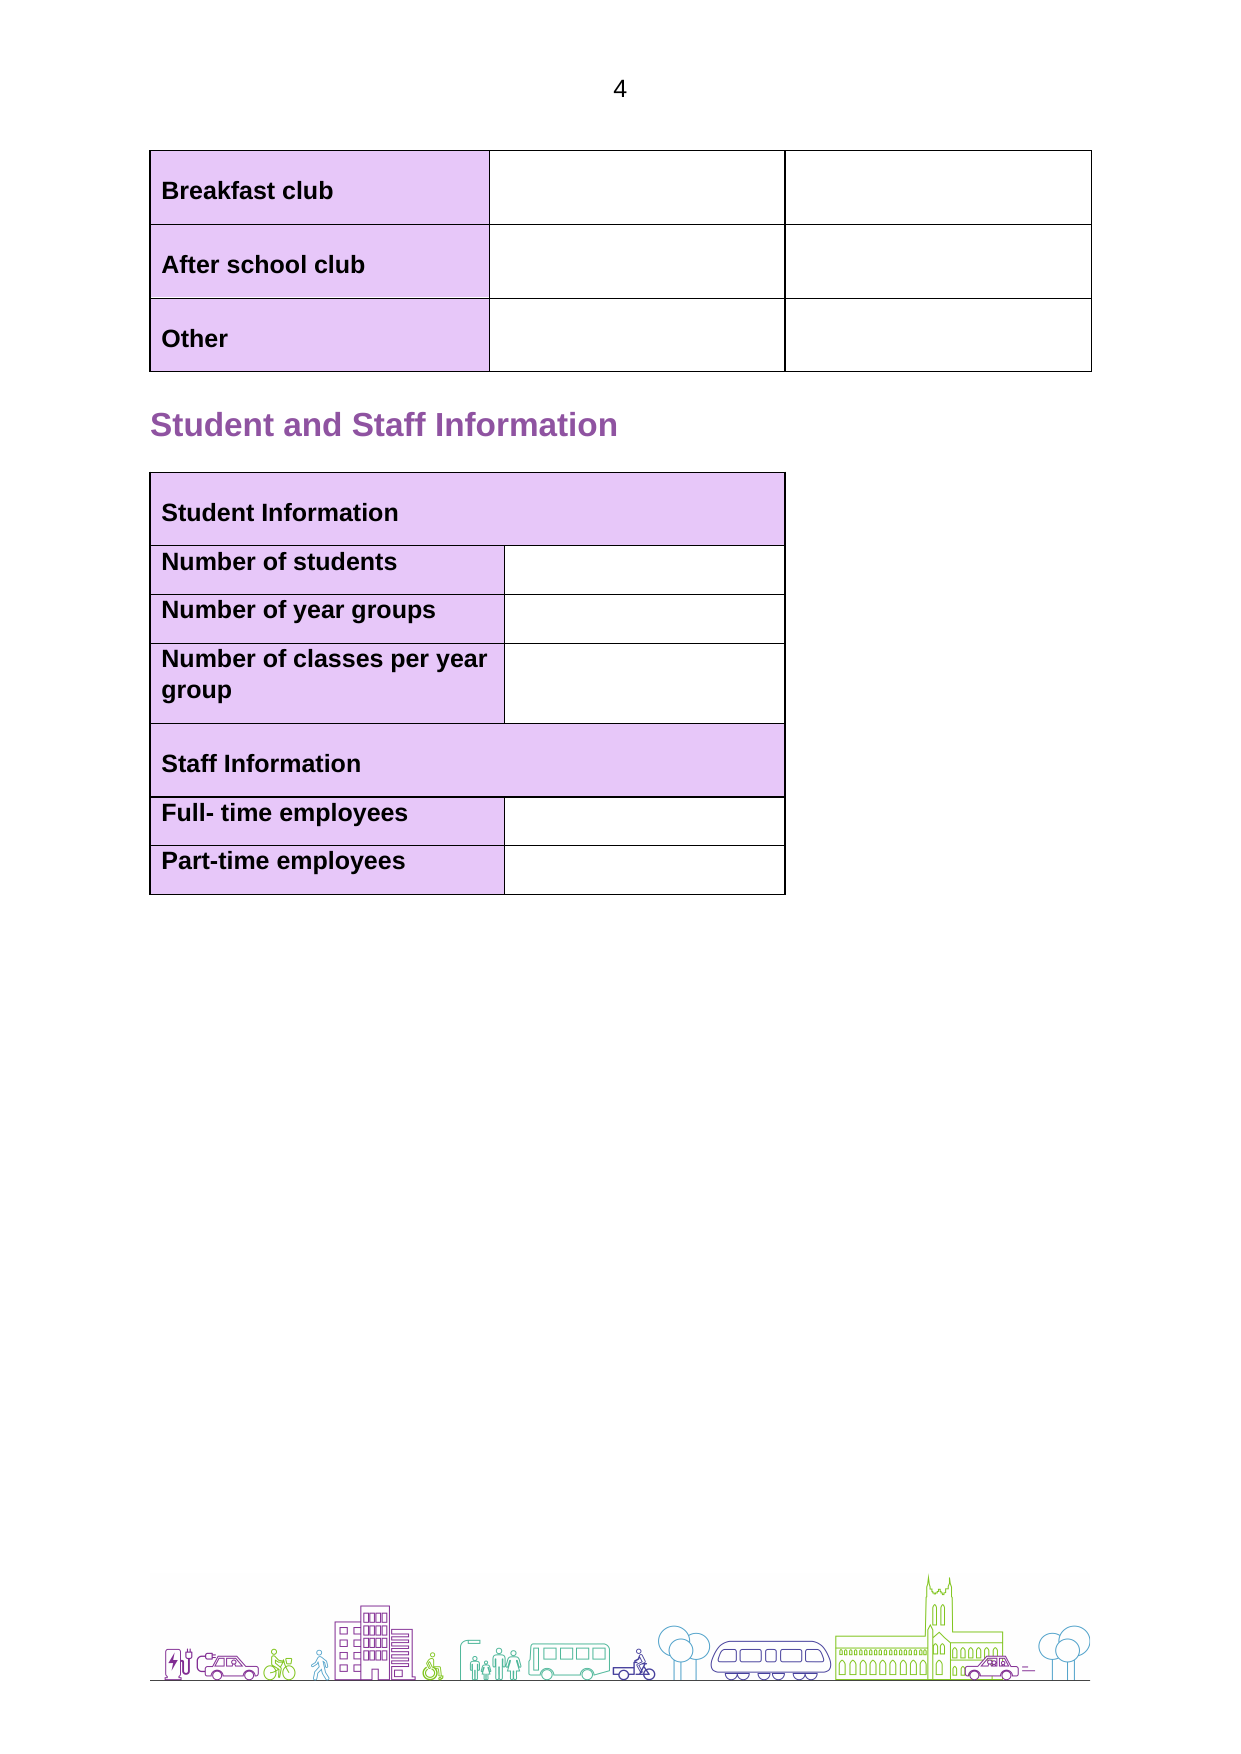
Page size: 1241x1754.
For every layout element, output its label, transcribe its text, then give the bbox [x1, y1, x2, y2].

table_cell [490, 151, 784, 224]
table_cell [786, 151, 1091, 224]
table_cell [490, 299, 784, 371]
table_cell [786, 225, 1091, 297]
table_cell Full- time employees [151, 798, 504, 845]
table_cell [505, 846, 784, 894]
table_cell Staff Information [151, 724, 784, 796]
table_cell Number of year groups [151, 595, 504, 643]
table_cell Other [151, 299, 489, 371]
table_cell [786, 299, 1091, 371]
table_cell [505, 595, 784, 643]
table_cell [505, 546, 784, 594]
table_cell Breakfast club [151, 151, 489, 224]
table_cell After school club [151, 225, 489, 297]
table_header Student Information [151, 473, 784, 545]
table_cell Number of students [151, 546, 504, 594]
picture [150, 1573, 1091, 1681]
table_cell [490, 225, 784, 297]
table_cell Part-time employees [151, 846, 504, 894]
table_cell Number of classes per year group [151, 644, 504, 723]
table_cell [505, 644, 784, 723]
table_cell [505, 798, 784, 845]
subtitle Student and Staff Information [150, 405, 1090, 444]
